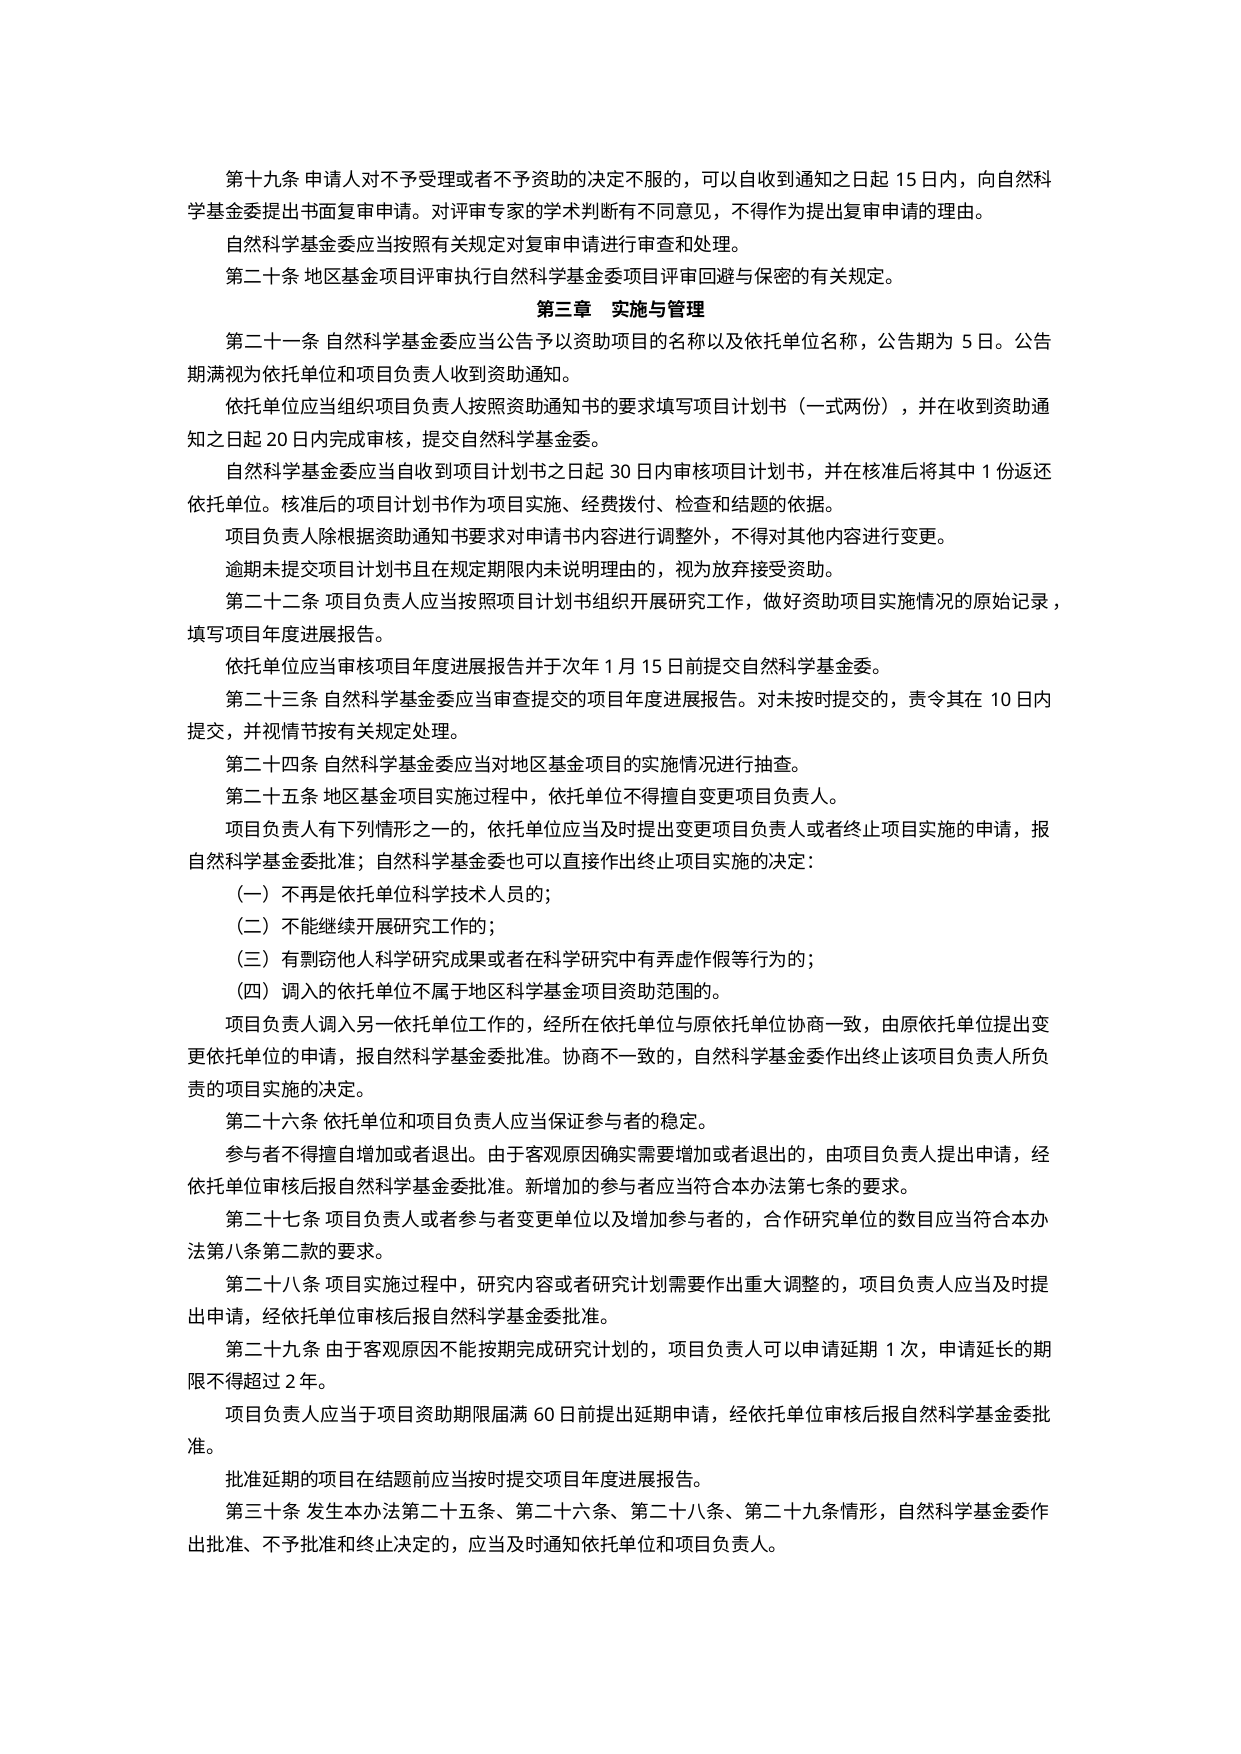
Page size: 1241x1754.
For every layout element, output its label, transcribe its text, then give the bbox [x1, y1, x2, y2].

text 第二十八条 项目实施过程中，研究内容或者研究计划需要作出重大调整的，项目负责人应当及时提出申请，经依托单位审核后报自然科学基金委批准。 [187, 1267, 1053, 1332]
text 第二十五条 地区基金项目实施过程中，依托单位不得擅自变更项目负责人。 [187, 779, 1053, 812]
text 项目负责人有下列情形之一的，依托单位应当及时提出变更项目负责人或者终止项目实施的申请，报自然科学基金委批准；自然科学基金委也可以直接作出终止项目实施的决定： [187, 812, 1053, 877]
text 第二十六条 依托单位和项目负责人应当保证参与者的稳定。 [187, 1104, 1053, 1137]
text 自然科学基金委应当自收到项目计划书之日起30日内审核项目计划书，并在核准后将其中1份返还依托单位。核准后的项目计划书作为项目实施、经费拨付、检查和结题的依据。 [187, 454, 1053, 519]
text 第三十条 发生本办法第二十五条、第二十六条、第二十八条、第二十九条情形，自然科学基金委作出批准、不予批准和终止决定的，应当及时通知依托单位和项目负责人。 [187, 1494, 1053, 1559]
text 参与者不得擅自增加或者退出。由于客观原因确实需要增加或者退出的，由项目负责人提出申请，经依托单位审核后报自然科学基金委批准。新增加的参与者应当符合本办法第七条的要求。 [187, 1137, 1053, 1202]
text 第十九条 申请人对不予受理或者不予资助的决定不服的，可以自收到通知之日起15日内，向自然科学基金委提出书面复审申请。对评审专家的学术判断有不同意见，不得作为提出复审申请的理由。 [187, 162, 1053, 227]
text 第二十一条 自然科学基金委应当公告予以资助项目的名称以及依托单位名称，公告期为5日。公告期满视为依托单位和项目负责人收到资助通知。 [187, 324, 1053, 389]
text （二）不能继续开展研究工作的； [187, 909, 1053, 942]
text 第二十二条 项目负责人应当按照项目计划书组织开展研究工作，做好资助项目实施情况的原始记录，填写项目年度进展报告。 [187, 584, 1053, 649]
text 依托单位应当组织项目负责人按照资助通知书的要求填写项目计划书（一式两份），并在收到资助通知之日起20日内完成审核，提交自然科学基金委。 [187, 389, 1053, 454]
text 依托单位应当审核项目年度进展报告并于次年1月15日前提交自然科学基金委。 [187, 649, 1053, 682]
text 项目负责人应当于项目资助期限届满60日前提出延期申请，经依托单位审核后报自然科学基金委批准。 [187, 1397, 1053, 1462]
text 项目负责人除根据资助通知书要求对申请书内容进行调整外，不得对其他内容进行变更。 [187, 519, 1053, 552]
text 项目负责人调入另一依托单位工作的，经所在依托单位与原依托单位协商一致，由原依托单位提出变更依托单位的申请，报自然科学基金委批准。协商不一致的，自然科学基金委作出终止该项目负责人所负责的项目实施的决定。 [187, 1007, 1053, 1104]
text 自然科学基金委应当按照有关规定对复审申请进行审查和处理。 [187, 227, 1053, 259]
text （一）不再是依托单位科学技术人员的； [187, 877, 1053, 909]
text 第二十三条 自然科学基金委应当审查提交的项目年度进展报告。对未按时提交的，责令其在10日内提交，并视情节按有关规定处理。 [187, 682, 1053, 747]
text 批准延期的项目在结题前应当按时提交项目年度进展报告。 [187, 1462, 1053, 1494]
text （四）调入的依托单位不属于地区科学基金项目资助范围的。 [187, 974, 1053, 1007]
text 第三章 实施与管理 [187, 292, 1053, 324]
text 逾期未提交项目计划书且在规定期限内未说明理由的，视为放弃接受资助。 [187, 552, 1053, 584]
text 第二十九条 由于客观原因不能按期完成研究计划的，项目负责人可以申请延期1次，申请延长的期限不得超过2年。 [187, 1332, 1053, 1397]
text 第二十条 地区基金项目评审执行自然科学基金委项目评审回避与保密的有关规定。 [187, 259, 1053, 292]
text 第二十四条 自然科学基金委应当对地区基金项目的实施情况进行抽查。 [187, 747, 1053, 779]
text （三）有剽窃他人科学研究成果或者在科学研究中有弄虚作假等行为的； [187, 942, 1053, 974]
text 第二十七条 项目负责人或者参与者变更单位以及增加参与者的，合作研究单位的数目应当符合本办法第八条第二款的要求。 [187, 1202, 1053, 1267]
